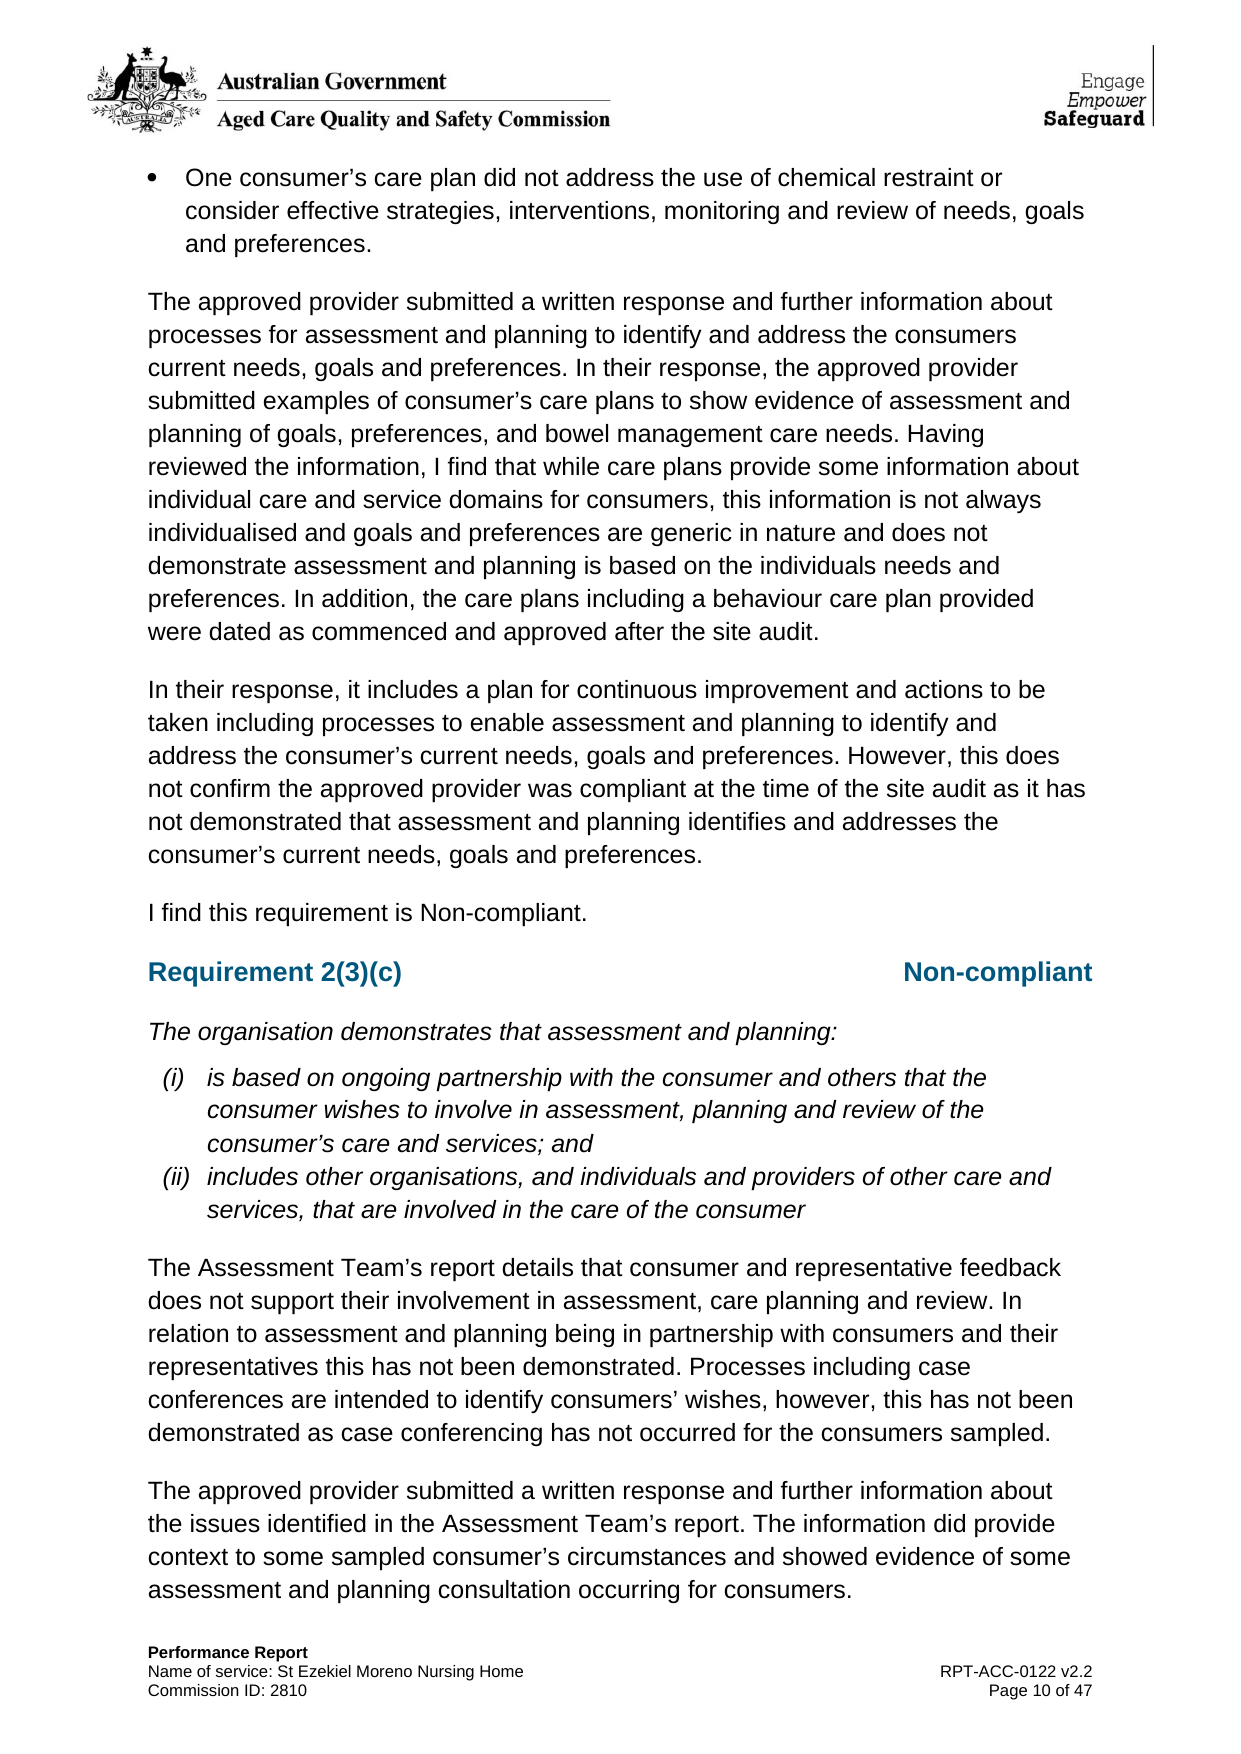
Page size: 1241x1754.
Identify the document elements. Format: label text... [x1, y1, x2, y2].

list includes other organisations, and individuals and providers of other care and services, that are involved in the care of the consumer [162, 1162, 1092, 1223]
text I find this requirement is Non-compliant. [148, 898, 1092, 927]
text The organisation demonstrates that assessment and planning: [148, 1017, 1092, 1046]
subtitle Requirement 2(3)(c) Non-compliant [148, 956, 1092, 987]
list is based on ongoing partnership with the consumer and others that the consumer wishes to involve in assessment, planning and review of the consumer’s care and services; and [162, 1062, 1092, 1157]
picture [1, 0, 1241, 154]
text In their response, it includes a plan for continuous improvement and actions to be taken including processes to enable assessment and planning to identify and address the consumer’s current needs, goals and preferences. However, this does not confirm the approved provider was compliant at the time of the site audit as it has not demonstrated that assessment and planning identifies and addresses the consumer’s current needs, goals and preferences. [148, 675, 1092, 869]
list One consumer’s care plan did not address the use of chemical restraint or consider effective strategies, interventions, monitoring and review of needs, goals and preferences. [148, 162, 1092, 257]
text The approved provider submitted a written response and further information about processes for assessment and planning to identify and address the consumers current needs, goals and preferences. In their response, the approved provider submitted examples of consumer’s care plans to show evidence of assessment and planning of goals, preferences, and bowel management care needs. Having reviewed the information, I find that while care plans provide some information about individual care and service domains for consumers, this information is not always individualised and goals and preferences are generic in nature and does not demonstrate assessment and planning is based on the individuals needs and preferences. In addition, the care plans including a behaviour care plan provided were dated as commenced and approved after the site audit. [148, 287, 1092, 646]
text The approved provider submitted a written response and further information about the issues identified in the Assessment Team’s report. The information did provide context to some sampled consumer’s circumstances and showed evidence of some assessment and planning consultation occurring for consumers. [148, 1476, 1092, 1603]
text The Assessment Team’s report details that consumer and representative feedback does not support their involvement in assessment, care planning and review. In relation to assessment and planning being in partnership with consumers and their representatives this has not been demonstrated. Processes including case conferences are intended to identify consumers’ wishes, however, this has not been demonstrated as case conferencing has not occurred for the consumers sampled. [148, 1253, 1092, 1446]
